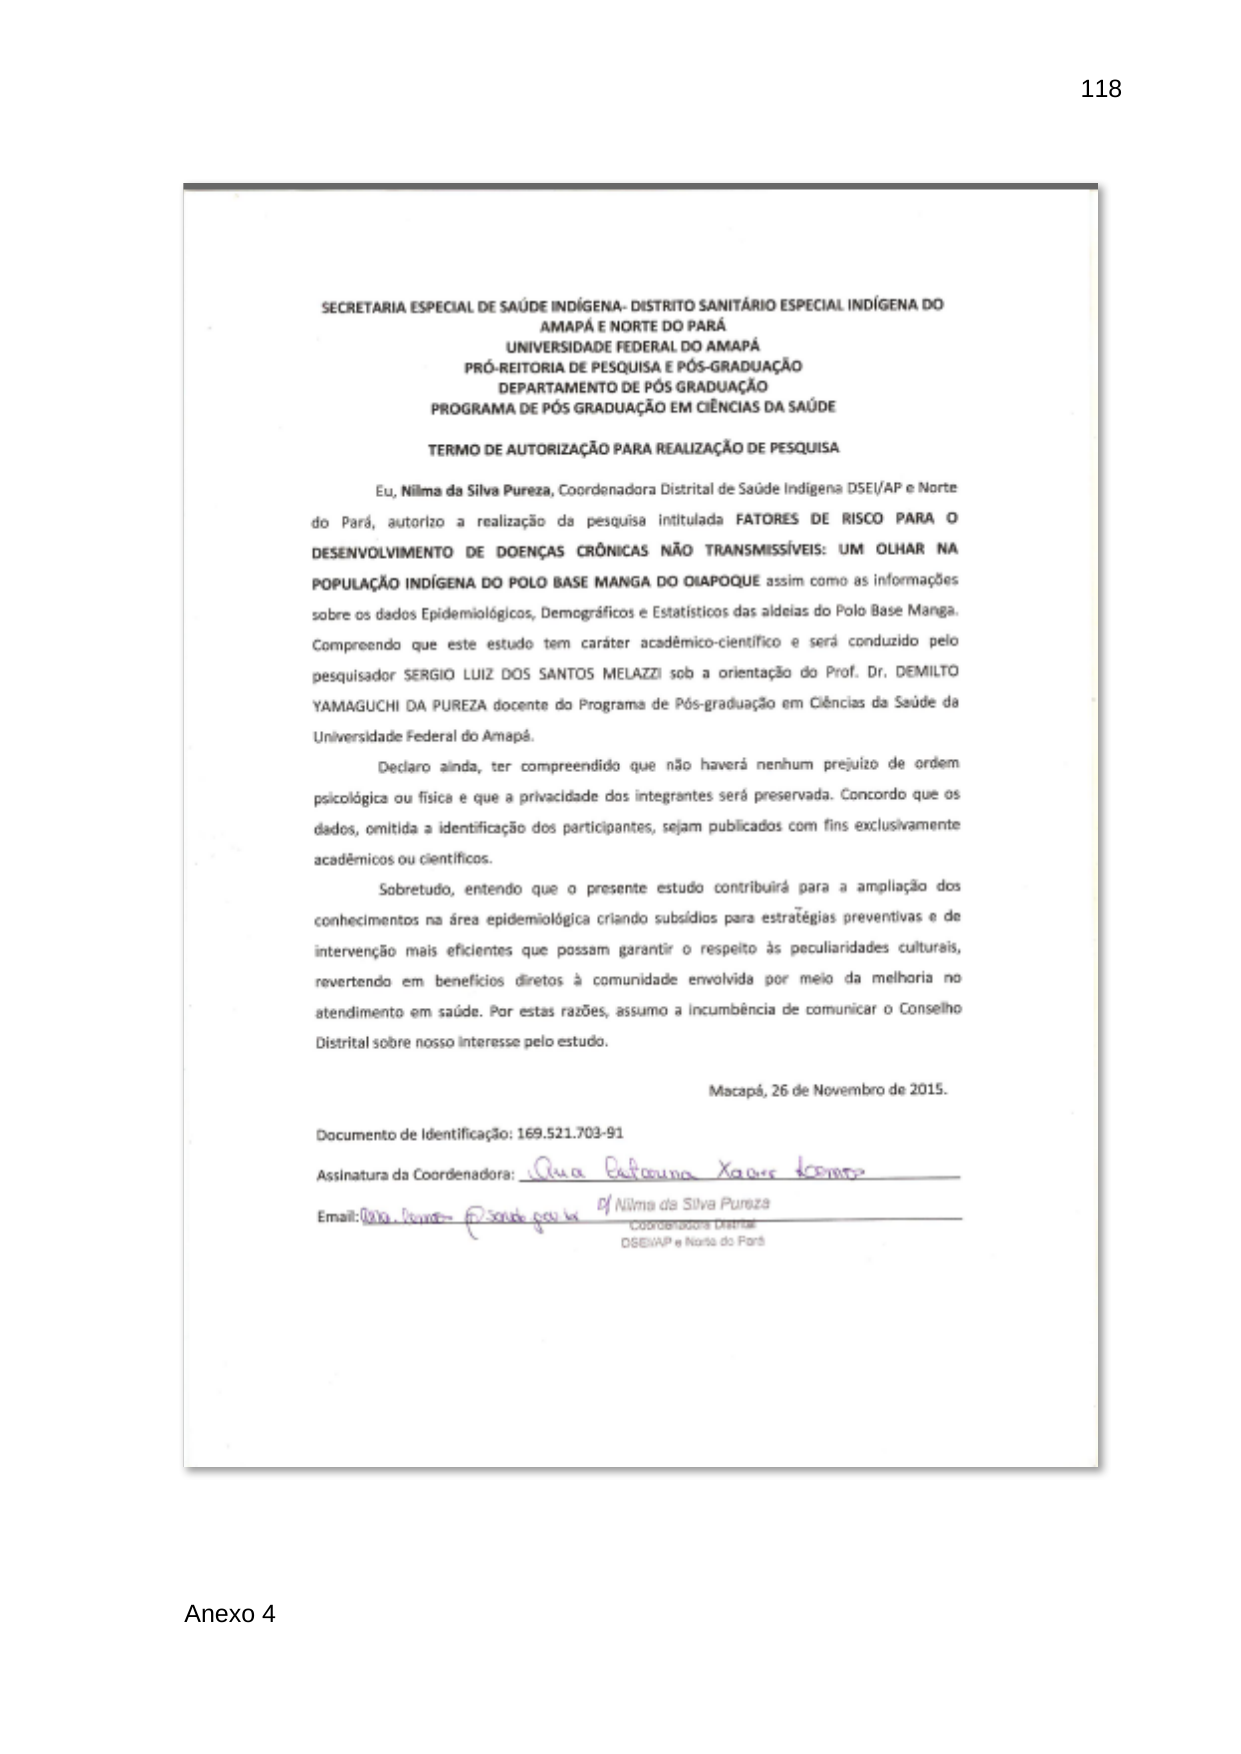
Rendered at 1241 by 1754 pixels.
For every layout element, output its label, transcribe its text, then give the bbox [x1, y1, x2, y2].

picture [183, 183, 1098, 1467]
text Anexo 4 [177, 1599, 1122, 1627]
